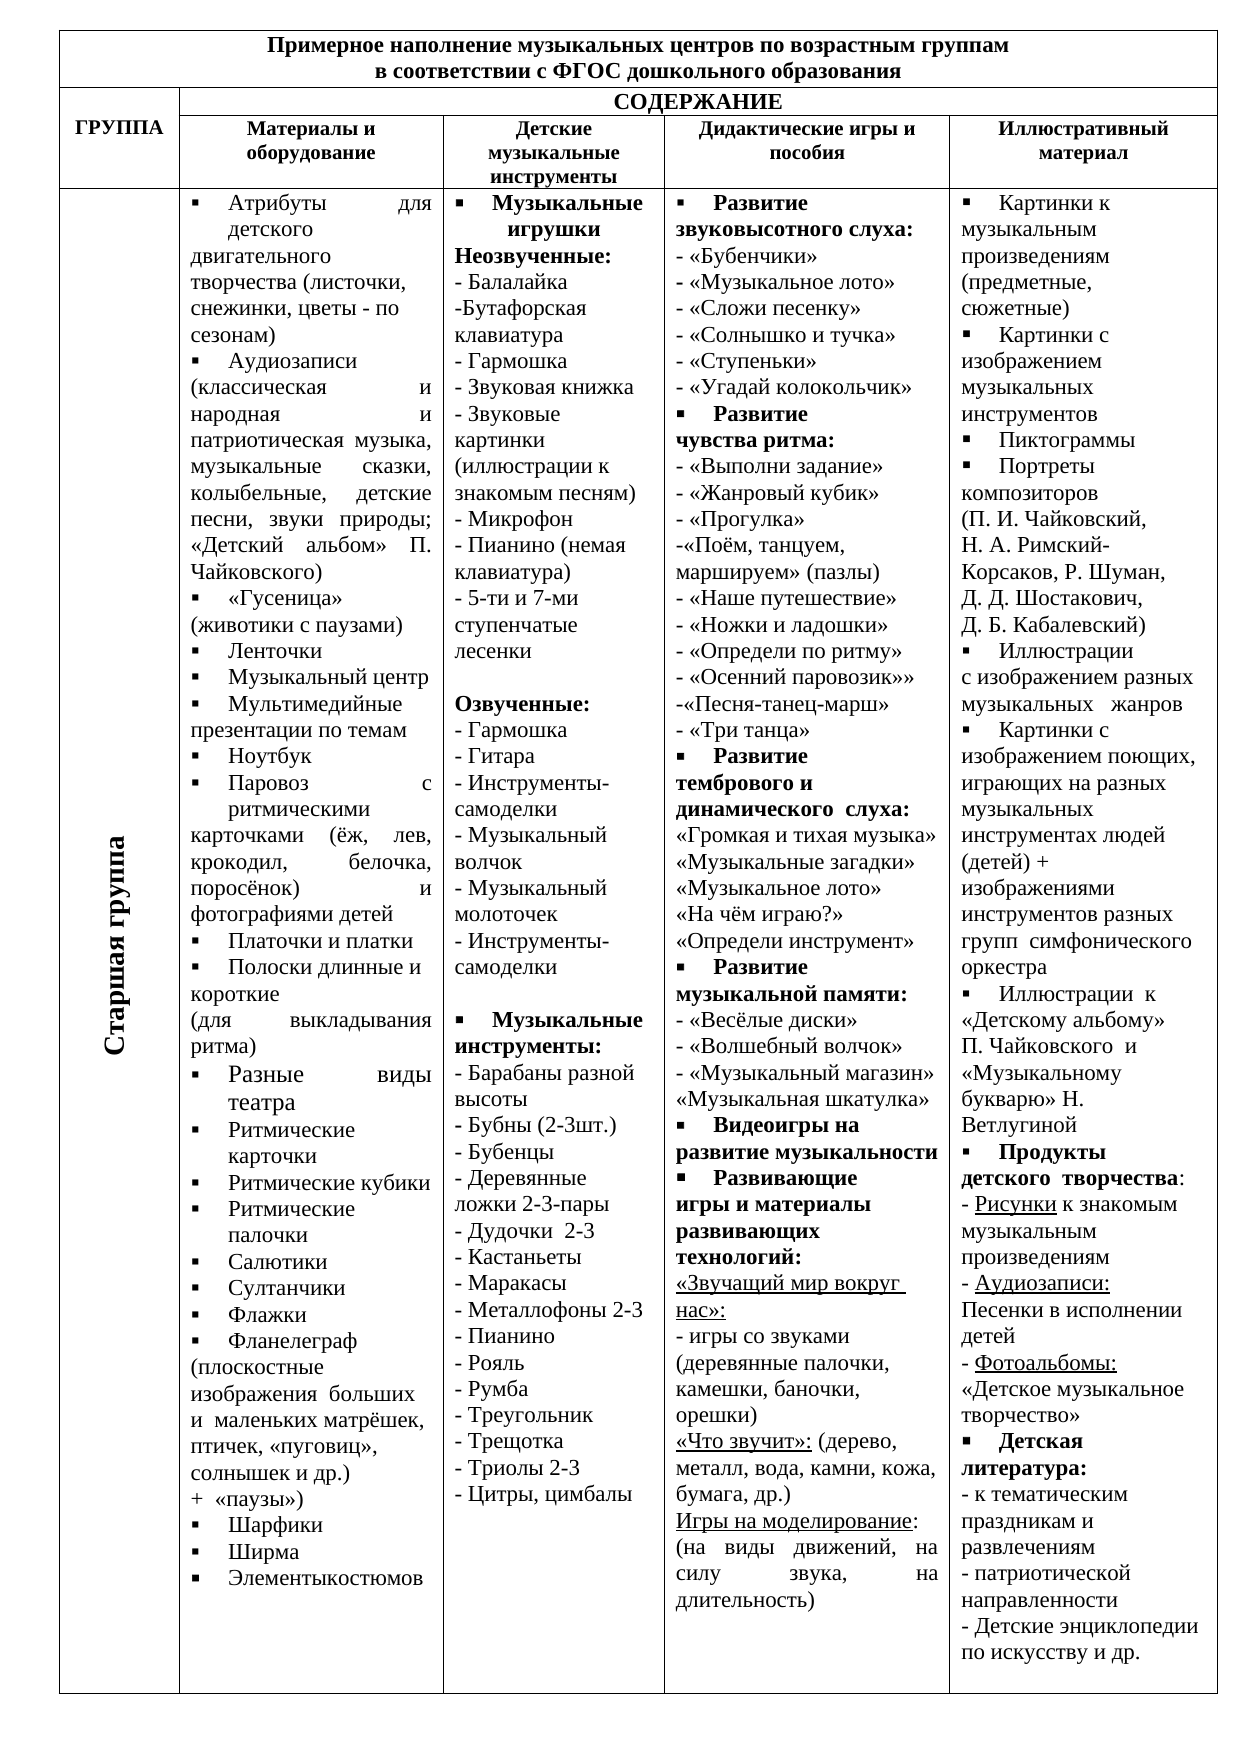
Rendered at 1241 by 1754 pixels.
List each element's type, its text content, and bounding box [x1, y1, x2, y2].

table_cell Материалы и оборудование [180, 116, 443, 188]
table_cell СОДЕРЖАНИЕ [180, 88, 1217, 115]
table_cell Дидактические игры и пособия [665, 116, 949, 188]
table_cell ГРУППА [60, 88, 179, 188]
table_cell Детские музыкальные инструменты [444, 116, 664, 188]
table_cell Картинки к музыкальным произведениям (предметные, сюжетные) Картинки с изображением музыкальных инструментов Пиктограммы Портреты композиторов (П. И. Чайковский, Н. А. Римский-Корсаков, Р. Шуман, Д. Д. Шостакович, Д. Б. Кабалевский) Иллюстрации с изображением разных музыкальных жанров Картинки с изображением поющих, играющих на разных музыкальных инструментах людей (детей) + изображениями инструментов разных групп симфонического оркестра Иллюстрации к «Детскому альбому» П. Чайковского и «Музыкальному букварю» Н. Ветлугиной Продукты детского творчества: - Рисунки к знакомым музыкальным произведениям - Аудиозаписи: Песенки в исполнении детей - Фотоальбомы: «Детское музыкальное творчество» Детская литература: - к тематическим праздникам и развлечениям - патриотической направленности - Детские энциклопедии по искусству и др. [950, 189, 1217, 1693]
table_cell Развитие звуковысотного слуха: - «Бубенчики» - «Музыкальное лото» - «Сложи песенку» - «Солнышко и тучка» - «Ступеньки» - «Угадай колокольчик» Развитие чувства ритма: - «Выполни задание» - «Жанровый кубик» - «Прогулка» -«Поём, танцуем, маршируем» (пазлы) - «Наше путешествие» - «Ножки и ладошки» - «Определи по ритму» - «Осенний паровозик»» -«Песня-танец-марш» - «Три танца» Развитие тембрового и динамического слуха: «Громкая и тихая музыка» «Музыкальные загадки» «Музыкальное лото» «На чём играю?» «Определи инструмент» Развитие музыкальной памяти: - «Весёлые диски» - «Волшебный волчок» - «Музыкальный магазин» «Музыкальная шкатулка» Видеоигры на развитие музыкальности Развивающие игры и материалы развивающих технологий: «Звучащий мир вокруг нас»: - игры со звуками (деревянные палочки, камешки, баночки, орешки) «Что звучит»: (дерево, металл, вода, камни, кожа, бумага, др.) Игры на моделирование: (на виды движений, на силу звука, на длительность) [665, 189, 949, 1693]
table_cell Старшая группа [60, 189, 179, 1693]
table_cell Иллюстративный материал [950, 116, 1217, 188]
table_cell Примерное наполнение музыкальных центров по возрастным группам в соответствии с ФГОС дошкольного образования [60, 31, 1217, 87]
table_cell Музыкальные игрушки Неозвученные: - Балалайка -Бутафорская клавиатура - Гармошка - Звуковая книжка - Звуковые картинки (иллюстрации к знакомым песням) - Микрофон - Пианино (немая клавиатура) - 5-ти и 7-ми ступенчатые лесенки Озвученные: - Гармошка - Гитара - Инструменты-самоделки - Музыкальный волчок - Музыкальный молоточек - Инструменты-самоделки Музыкальные инструменты: - Барабаны разной высоты - Бубны (2-3шт.) - Бубенцы - Деревянные ложки 2-3-пары - Дудочки 2-3 - Кастаньеты - Маракасы - Металлофоны 2-3 - Пианино - Рояль - Румба - Треугольник - Трещотка - Триолы 2-3 - Цитры, цимбалы [444, 189, 664, 1693]
table_cell Атрибуты для детского двигательного творчества (листочки, снежинки, цветы - по сезонам) Аудиозаписи (классическая и народная и патриотическая музыка, музыкальные сказки, колыбельные, детские песни, звуки природы; «Детский альбом» П. Чайковского) «Гусеница» (животики с паузами) Ленточки Музыкальный центр Мультимедийные презентации по темам Ноутбук Паровоз с ритмическими карточками (ёж, лев, крокодил, белочка, поросёнок) и фотографиями детей Платочки и платки Полоски длинные и короткие (для выкладывания ритма) Разные виды театра Ритмические карточки Ритмические кубики Ритмические палочки Салютики Султанчики Флажки Фланелеграф (плоскостные изображения больших и маленьких матрёшек, птичек, «пуговиц», солнышек и др.) + «паузы») Шарфики Ширма Элементыкостюмов [180, 189, 443, 1693]
